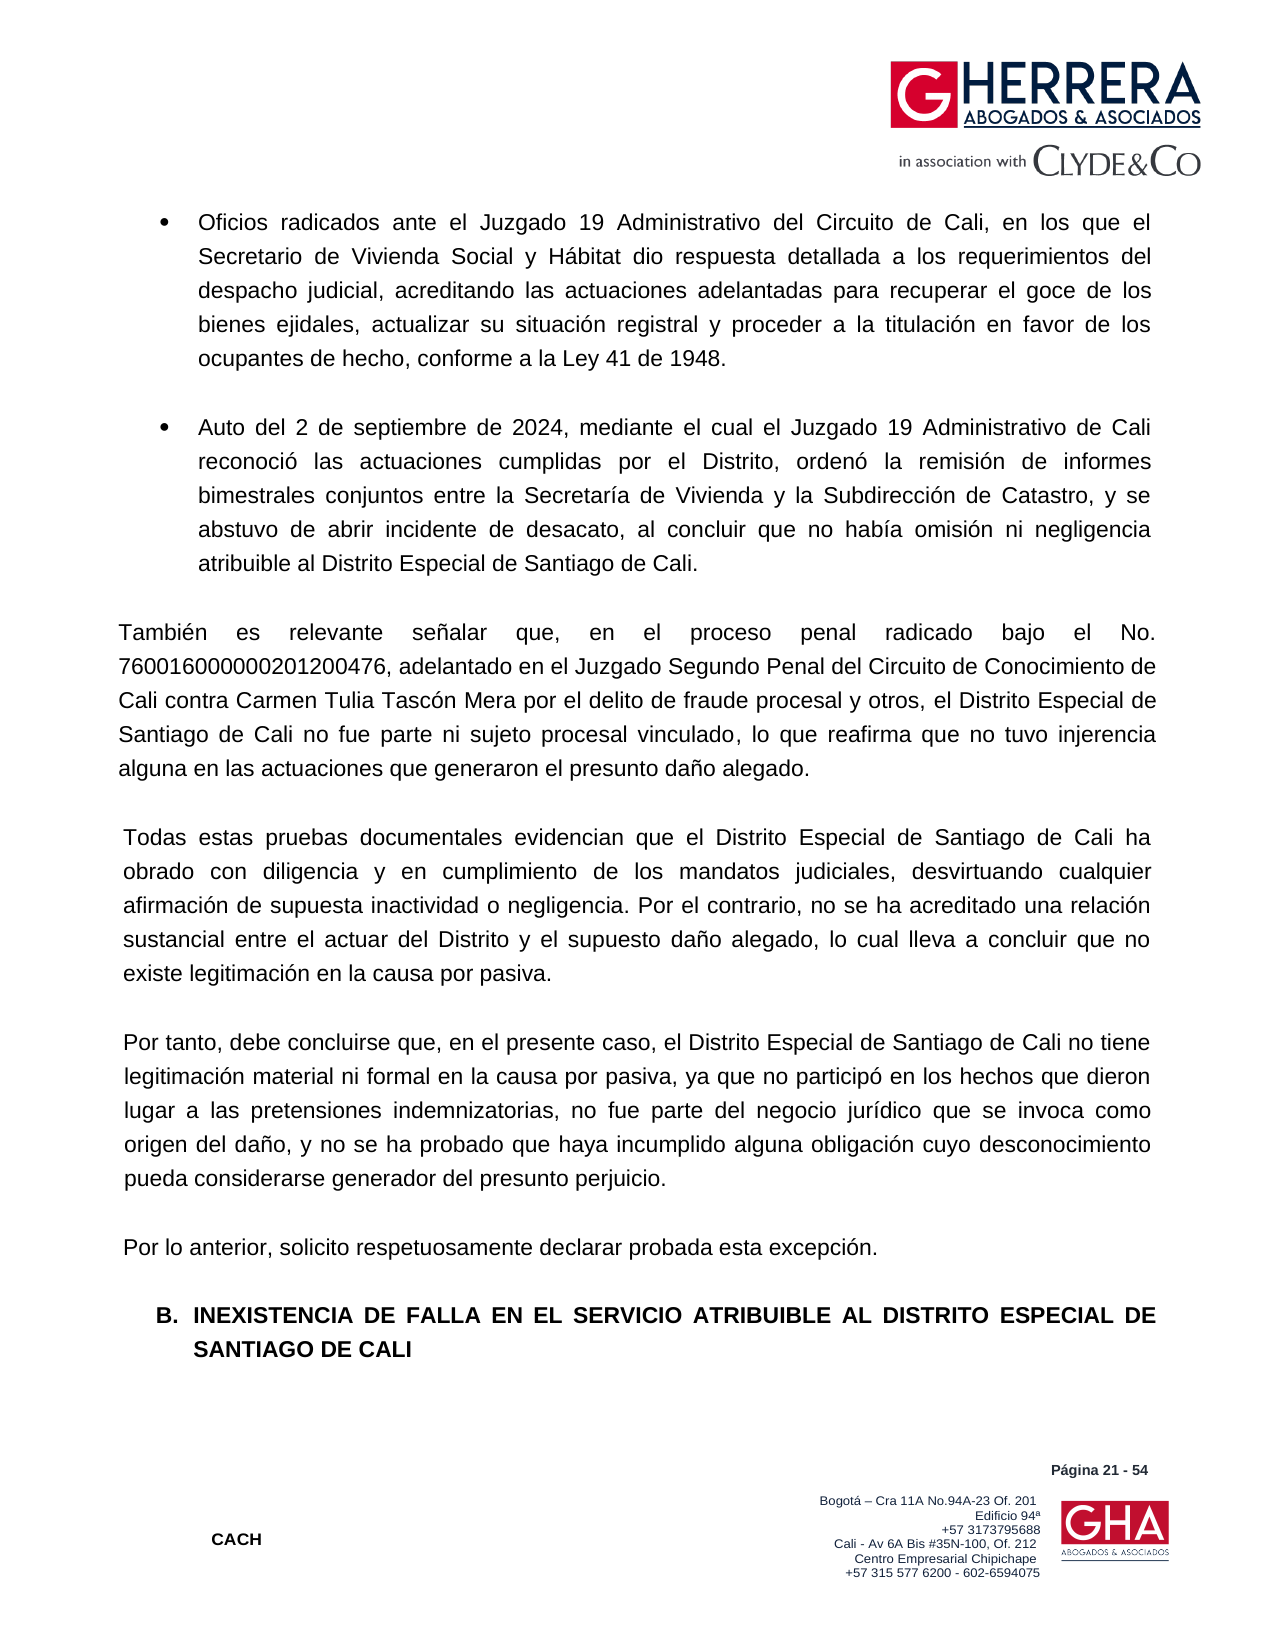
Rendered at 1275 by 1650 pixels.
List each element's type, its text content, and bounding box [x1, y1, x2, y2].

picture [870, 44, 1221, 193]
text Por tanto, debe concluirse que, en el presente caso, el Distrito Especial de Santiago de Cali no tiene legitimación material ni formal en la causa por pasiva, ya que no participó en los hechos que dieron lugar a las pretensiones indemnizatorias, no fue parte del negocio jurídico que se invoca como origen del daño, y no se ha probado que haya incumplido alguna obligación cuyo desconocimiento pueda considerarse generador del presunto perjuicio. [123, 1028, 1152, 1191]
list Oficios radicados ante el Juzgado 19 Administrativo del Circuito de Cali, en los que el Secretario de Vivienda Social y Hábitat dio respuesta detallada a los requerimientos del despacho judicial, acreditando las actuaciones adelantadas para recuperar el goce de los bienes ejidales, actualizar su situación registral y proceder a la titulación en favor de los ocupantes de hecho, conforme a la Ley 41 de 1948. [160, 208, 1152, 371]
text Todas estas pruebas documentales evidencian que el Distrito Especial de Santiago de Cali ha obrado con diligencia y en cumplimiento de los mandatos judiciales, desvirtuando cualquier afirmación de supuesta inactividad o negligencia. Por el contrario, no se ha acreditado una relación sustancial entre el actuar del Distrito y el supuesto daño alegado, lo cual lleva a concluir que no existe legitimación en la causa por pasiva. [123, 823, 1152, 986]
list INEXISTENCIA DE FALLA EN EL SERVICIO ATRIBUIBLE AL DISTRITO ESPECIAL DE SANTIAGO DE CALI [156, 1302, 1157, 1362]
text También es relevante señalar que, en el proceso penal radicado bajo el No. 760016000000201200476, adelantado en el Juzgado Segundo Penal del Circuito de Conocimiento de Cali contra Carmen Tulia Tascón Mera por el delito de fraude procesal y otros, el Distrito Especial de Santiago de Cali no fue parte ni sujeto procesal vinculado, lo que reafirma que no tuvo injerencia alguna en las actuaciones que generaron el presunto daño alegado. [118, 618, 1157, 781]
text Por lo anterior, solicito respetuosamente declarar probada esta excepción. [123, 1233, 1152, 1260]
list Auto del 2 de septiembre de 2024, mediante el cual el Juzgado 19 Administrativo de Cali reconoció las actuaciones cumplidas por el Distrito, ordenó la remisión de informes bimestrales conjuntos entre la Secretaría de Vivienda y la Subdirección de Catastro, y se abstuvo de abrir incidente de desacato, al concluir que no había omisión ni negligencia atribuible al Distrito Especial de Santiago de Cali. [160, 413, 1152, 576]
picture [1054, 1497, 1175, 1565]
